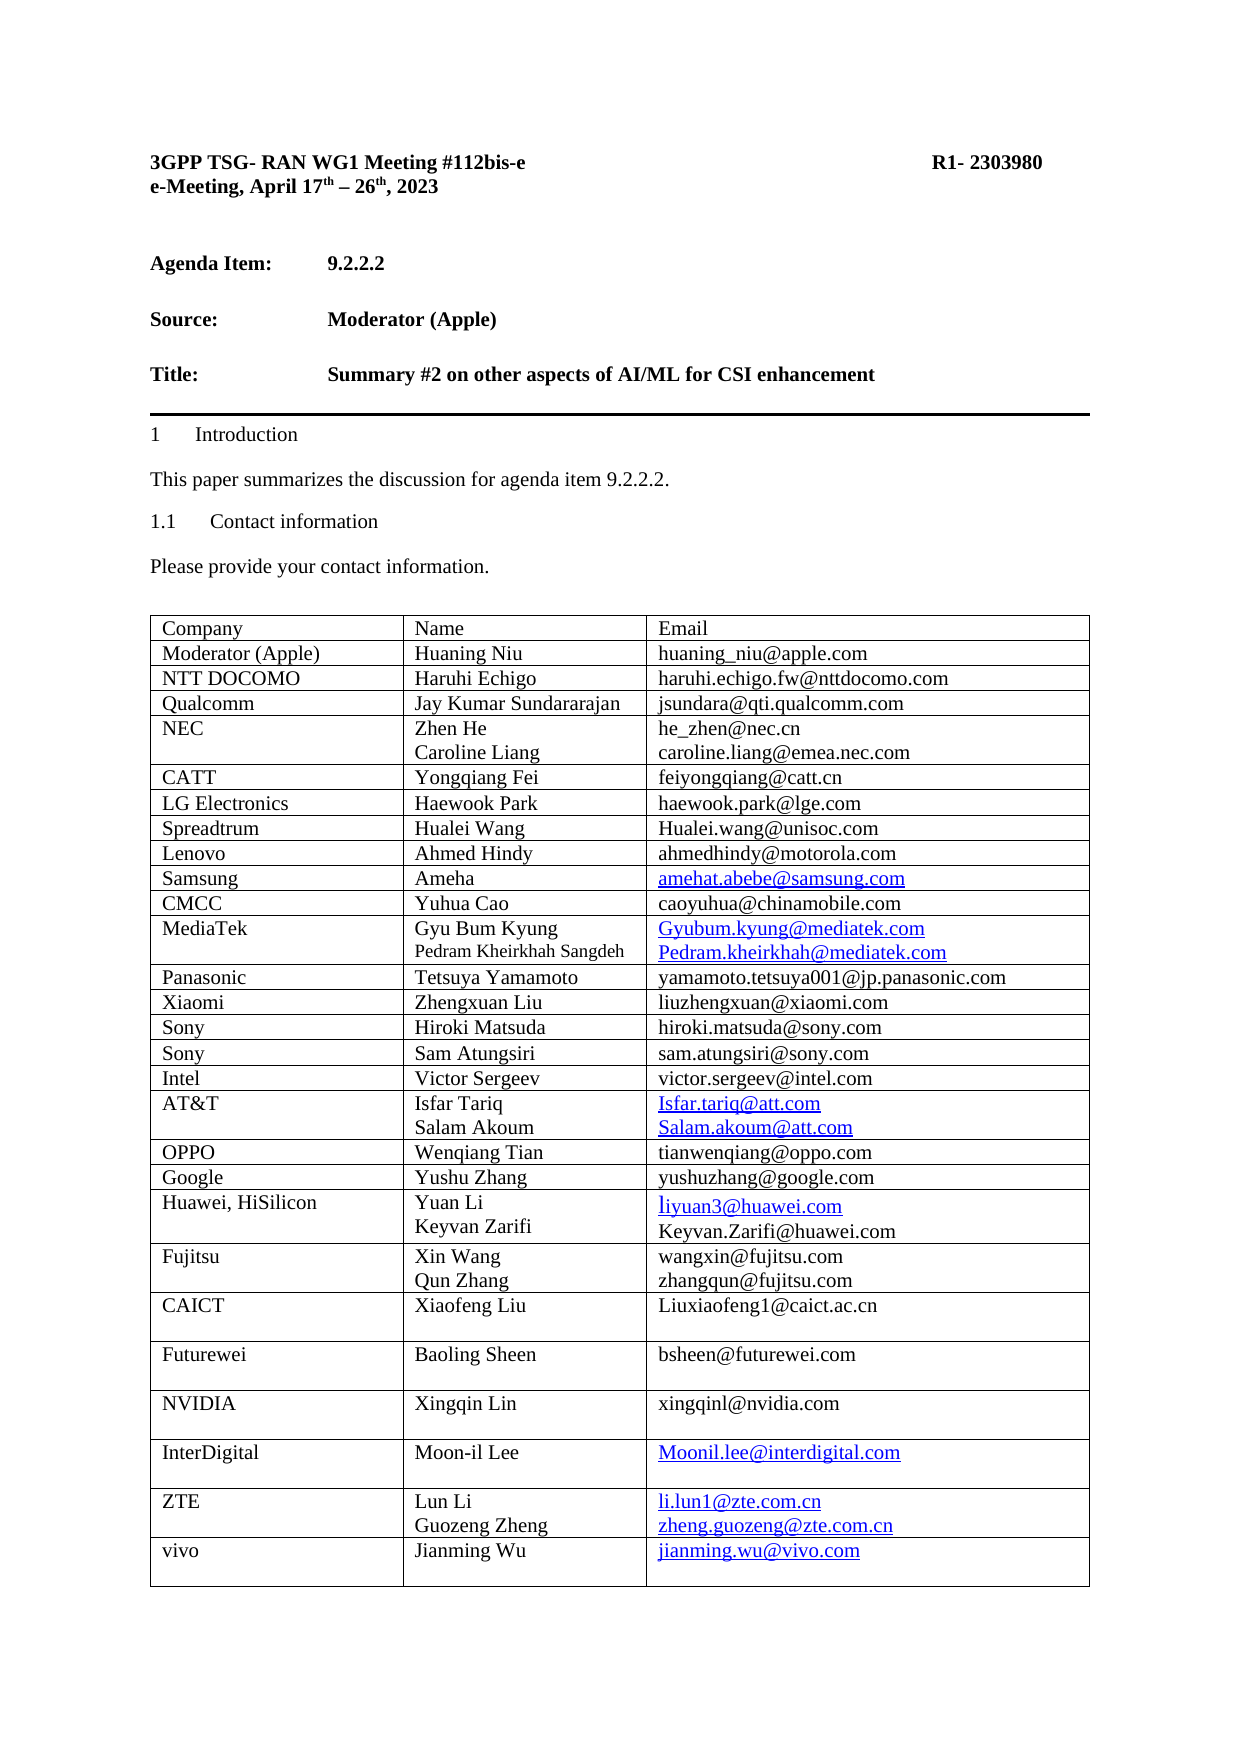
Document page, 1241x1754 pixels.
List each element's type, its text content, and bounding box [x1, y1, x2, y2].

table_cell Lun Li Guozeng Zheng [404, 1489, 646, 1537]
table_cell Zhengxuan Liu [404, 990, 646, 1014]
table_cell Hualei.wang@unisoc.com [647, 816, 1089, 839]
table_cell amehat.abebe@samsung.com [647, 866, 1089, 890]
table_cell huaning_niu@apple.com [647, 641, 1089, 665]
table_cell Xingqin Lin [404, 1391, 646, 1439]
table_cell liuzhengxuan@xiaomi.com [647, 990, 1089, 1014]
table_cell hiroki.matsuda@sony.com [647, 1015, 1089, 1039]
text 3GPP TSG- RAN WG1 Meeting #112bis-e R1- 2303980 [150, 150, 1090, 174]
table_cell Sony [151, 1015, 403, 1039]
text Agenda Item: 9.2.2.2 [150, 251, 1090, 275]
table_cell Ahmed Hindy [404, 841, 646, 865]
table_cell bsheen@futurewei.com [647, 1342, 1089, 1390]
text e-Meeting, April 17th – 26th, 2023 [150, 174, 1090, 198]
table_cell Sony [151, 1040, 403, 1064]
table_cell ZTE [151, 1489, 403, 1537]
table_cell yushuzhang@google.com [647, 1165, 1089, 1189]
table_header Company [151, 616, 403, 640]
table_cell li.lun1@zte.com.cn zheng.guozeng@zte.com.cn [647, 1489, 1089, 1537]
table_cell Moonil.lee@interdigital.com [647, 1440, 1089, 1488]
table_cell NEC [151, 716, 403, 764]
table_cell Gyu Bum Kyung Pedram Kheirkhah Sangdeh [404, 916, 646, 964]
table_cell Wenqiang Tian [404, 1140, 646, 1164]
table_cell LG Electronics [151, 790, 403, 814]
table_cell jsundara@qti.qualcomm.com [647, 691, 1089, 715]
table_cell Yongqiang Fei [404, 765, 646, 789]
table_cell Yuan Li Keyvan Zarifi [404, 1190, 646, 1243]
table_cell Haewook Park [404, 790, 646, 814]
table_cell Baoling Sheen [404, 1342, 646, 1390]
table_cell liyuan3@huawei.com Keyvan.Zarifi@huawei.com [647, 1190, 1089, 1243]
table_cell tianwenqiang@oppo.com [647, 1140, 1089, 1164]
table_cell CAICT [151, 1293, 403, 1341]
table_cell Jianming Wu [404, 1538, 646, 1586]
table_cell NTT DOCOMO [151, 666, 403, 690]
table_cell Hiroki Matsuda [404, 1015, 646, 1039]
table_cell Huawei, HiSilicon [151, 1190, 403, 1243]
table_cell Samsung [151, 866, 403, 890]
table_cell Lenovo [151, 841, 403, 865]
table_cell CMCC [151, 891, 403, 915]
table_cell sam.atungsiri@sony.com [647, 1040, 1089, 1064]
table_cell AT&T [151, 1091, 403, 1139]
table_cell Huaning Niu [404, 641, 646, 665]
table_cell CATT [151, 765, 403, 789]
table_cell InterDigital [151, 1440, 403, 1488]
table_cell MediaTek [151, 916, 403, 964]
text Please provide your contact information. [150, 554, 1090, 578]
table_cell yamamoto.tetsuya001@jp.panasonic.com [647, 965, 1089, 989]
table_cell Xiaomi [151, 990, 403, 1014]
table_cell Qualcomm [151, 691, 403, 715]
table_cell Moon-il Lee [404, 1440, 646, 1488]
table_cell Sam Atungsiri [404, 1040, 646, 1064]
table_cell Xiaofeng Liu [404, 1293, 646, 1341]
table_cell Intel [151, 1066, 403, 1089]
text Title: Summary #2 on other aspects of AI/ML for CSI enhancement [150, 362, 1090, 386]
table_cell Xin Wang Qun Zhang [404, 1244, 646, 1292]
table_cell Spreadtrum [151, 816, 403, 839]
table_cell Gyubum.kyung@mediatek.com Pedram.kheirkhah@mediatek.com [647, 916, 1089, 964]
table_cell haewook.park@lge.com [647, 790, 1089, 814]
table_cell Futurewei [151, 1342, 403, 1390]
table_header Name [404, 616, 646, 640]
table_cell jianming.wu@vivo.com [647, 1538, 1089, 1586]
table_cell Victor Sergeev [404, 1066, 646, 1089]
table_cell Yuhua Cao [404, 891, 646, 915]
table_cell Yushu Zhang [404, 1165, 646, 1189]
subtitle Contact information [150, 509, 1090, 533]
table_cell Ameha [404, 866, 646, 890]
text Source: Moderator (Apple) [150, 306, 1090, 331]
table_cell Fujitsu [151, 1244, 403, 1292]
table_cell Hualei Wang [404, 816, 646, 839]
table_cell victor.sergeev@intel.com [647, 1066, 1089, 1089]
table_cell Panasonic [151, 965, 403, 989]
table_cell he_zhen@nec.cn caroline.liang@emea.nec.com [647, 716, 1089, 764]
table_cell xingqinl@nvidia.com [647, 1391, 1089, 1439]
table_cell OPPO [151, 1140, 403, 1164]
subtitle Introduction [150, 416, 1090, 446]
table_cell caoyuhua@chinamobile.com [647, 891, 1089, 915]
table_cell feiyongqiang@catt.cn [647, 765, 1089, 789]
table_cell Tetsuya Yamamoto [404, 965, 646, 989]
table_cell Google [151, 1165, 403, 1189]
table_cell Haruhi Echigo [404, 666, 646, 690]
table_cell ahmedhindy@motorola.com [647, 841, 1089, 865]
table_cell Zhen He Caroline Liang [404, 716, 646, 764]
table_cell Liuxiaofeng1@caict.ac.cn [647, 1293, 1089, 1341]
text This paper summarizes the discussion for agenda item 9.2.2.2. [150, 467, 1090, 491]
table_cell vivo [151, 1538, 403, 1586]
table_cell haruhi.echigo.fw@nttdocomo.com [647, 666, 1089, 690]
table_cell Moderator (Apple) [151, 641, 403, 665]
table_cell wangxin@fujitsu.com zhangqun@fujitsu.com [647, 1244, 1089, 1292]
table_header Email [647, 616, 1089, 640]
table_cell Isfar Tariq Salam Akoum [404, 1091, 646, 1139]
table_cell Isfar.tariq@att.com Salam.akoum@att.com [647, 1091, 1089, 1139]
table_cell NVIDIA [151, 1391, 403, 1439]
table_cell Jay Kumar Sundararajan [404, 691, 646, 715]
